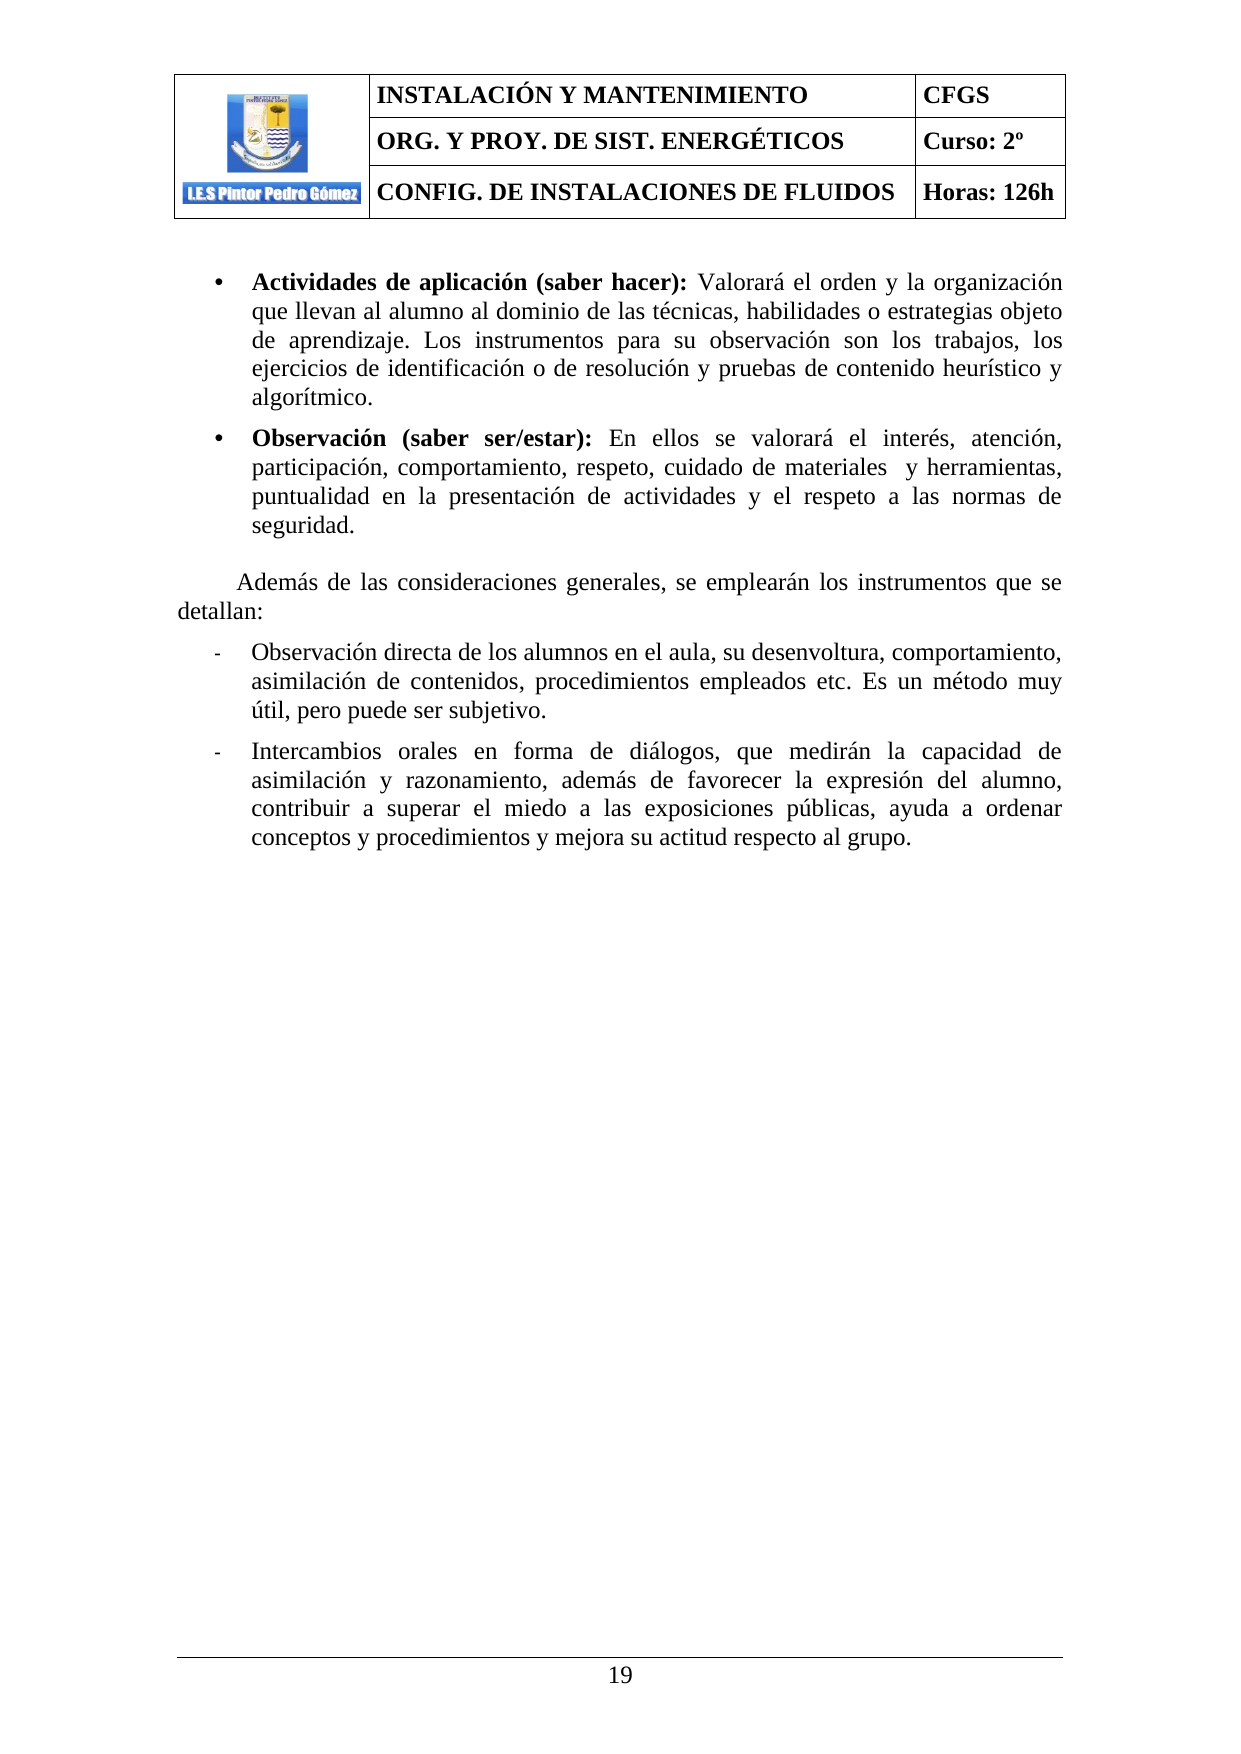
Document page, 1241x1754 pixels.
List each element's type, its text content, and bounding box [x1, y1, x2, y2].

list Observación (saber ser/estar): En ellos se valorará el interés, atención, participación, comportamiento, respeto, cuidado de materiales y herramientas, puntualidad en la presentación de actividades y el respeto a las normas de seguridad. [214, 423, 1063, 538]
list Actividades de aplicación (saber hacer): Valorará el orden y la organización que llevan al alumno al dominio de las técnicas, habilidades o estrategias objeto de aprendizaje. Los instrumentos para su observación son los trabajos, los ejercicios de identificación o de resolución y pruebas de contenido heurístico y algorítmico. [214, 267, 1063, 411]
list Intercambios orales en forma de diálogos, que medirán la capacidad de asimilación y razonamiento, además de favorecer la expresión del alumno, contribuir a superar el miedo a las exposiciones públicas, ayuda a ordenar conceptos y procedimientos y mejora su actitud respecto al grupo. [214, 736, 1063, 851]
list Observación directa de los alumnos en el aula, su desenvoltura, comportamiento, asimilación de contenidos, procedimientos empleados etc. Es un método muy útil, pero puede ser subjetivo. [214, 637, 1063, 723]
text Además de las consideraciones generales, se emplearán los instrumentos que se detallan: [177, 567, 1063, 625]
picture [182, 85, 361, 204]
